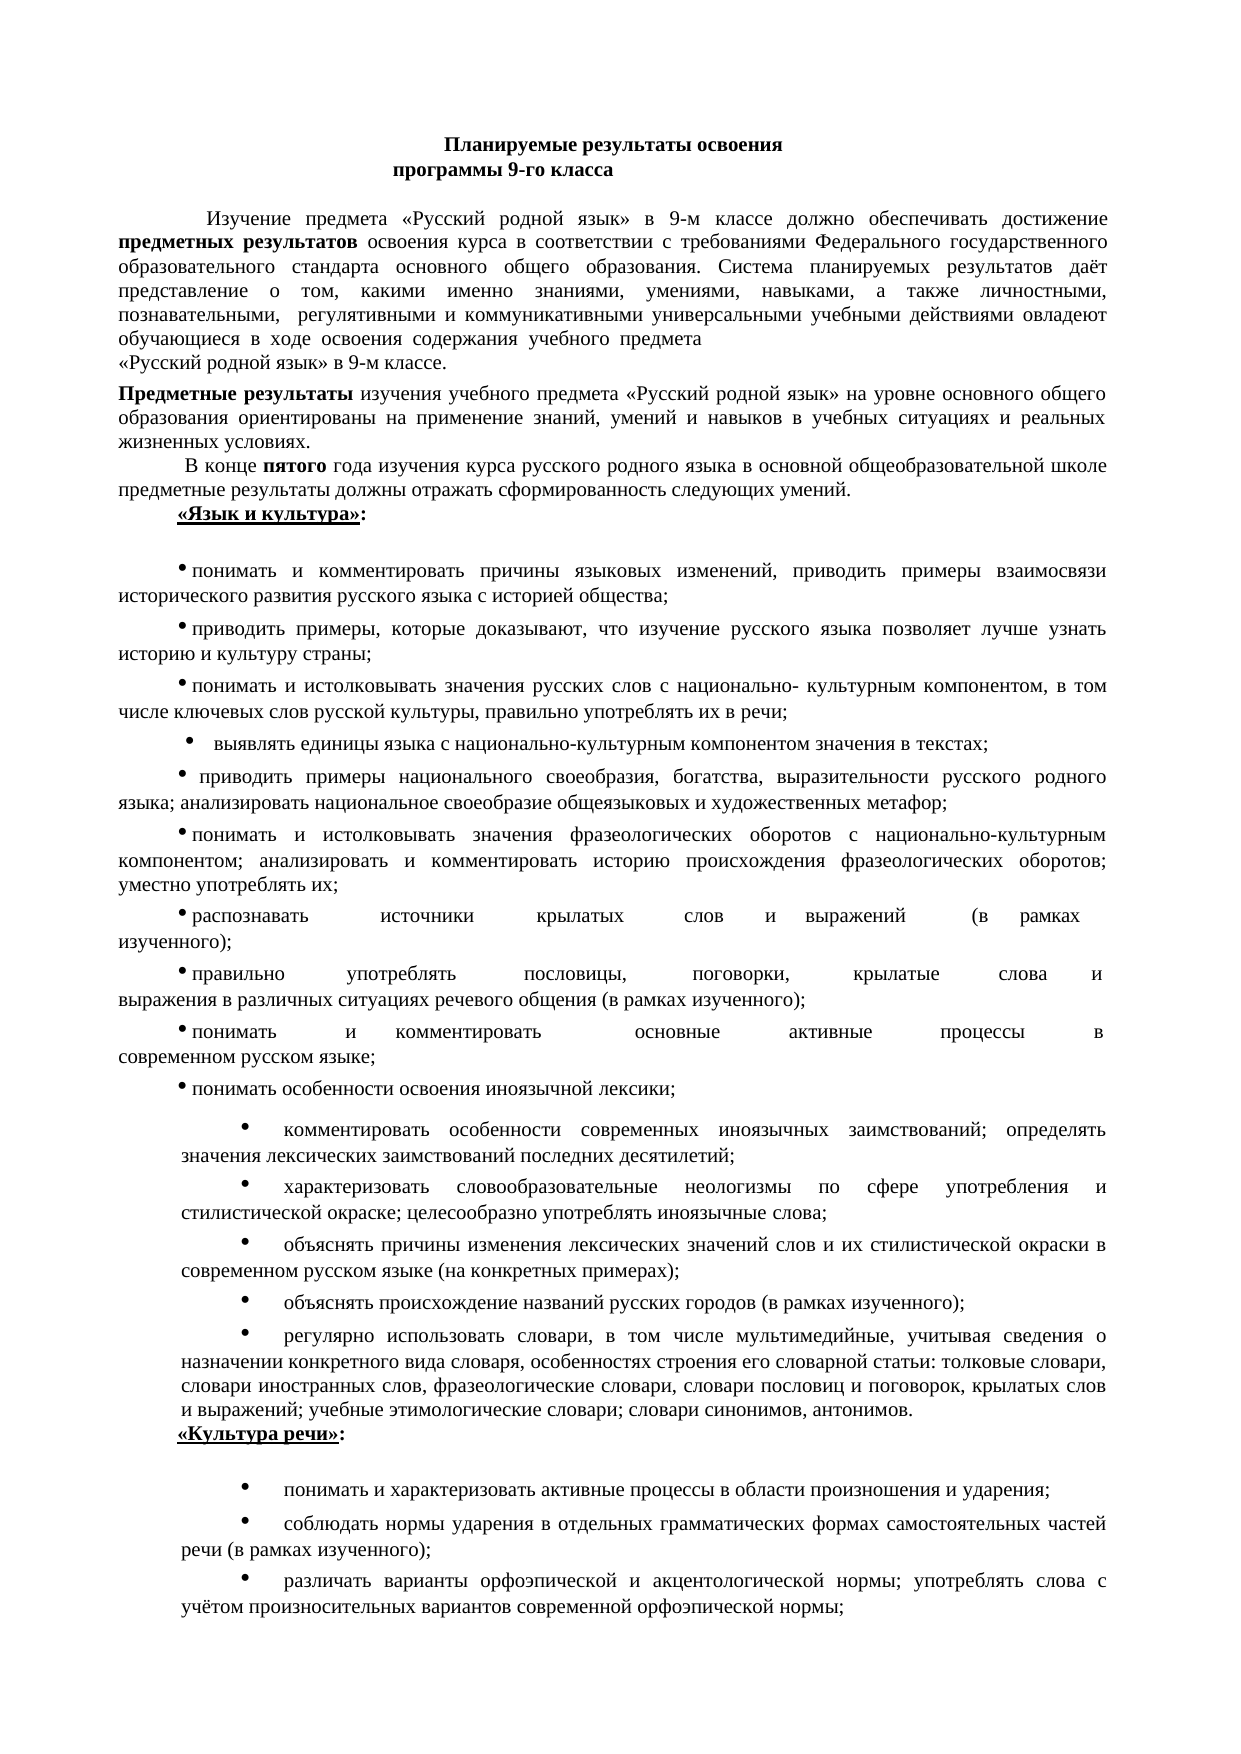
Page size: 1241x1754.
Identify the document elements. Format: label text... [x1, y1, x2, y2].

list регулярно использовать словари, в том числе мультимедийные, учитывая сведения о назначении конкретного вида словаря, особенностях строения его словарной статьи: толковые словари, словари иностранных слов, фразеологические словари, словари пословиц и поговорок, крылатых слов и выражений; учебные этимологические словари; словари синонимов, антонимов. [181, 1315, 1108, 1421]
list понимать и комментировать основные активные процессы в современном русском языке; [118, 1011, 1108, 1068]
text «Русский родной язык» в 9-м классе. [118, 350, 1176, 374]
text В конце пятого года изучения курса русского родного языка в основной общеобразовательной школе предметные результаты должны отражать сформированность следующих умений. [118, 453, 1108, 501]
list объяснять происхождение названий русских городов (в рамках изученного); [181, 1282, 1107, 1315]
list понимать и истолковывать значения фразеологических оборотов с национально-культурным компонентом; анализировать и комментировать историю происхождения фразеологических оборотов; уместно употреблять их; [118, 814, 1107, 896]
text Изучение предмета «Русский родной язык» в 9-м классе должно обеспечивать достижение предметных результатов освоения курса в соответствии с требованиями Федерального государственного образовательного стандарта основного общего образования. Система планируемых результатов даёт представление о том, какими именно знаниями, умениями, навыками, а также личностными, познавательными, регулятивными и коммуникативными универсальными учебными действиями овладеют обучающиеся в ходе освоения содержания учебного предмета [118, 205, 1108, 350]
list комментировать особенности современных иноязычных заимствований; определять значения лексических заимствований последних десятилетий; [181, 1109, 1107, 1167]
text «Культура речи»: [177, 1421, 1176, 1445]
list понимать и комментировать причины языковых изменений, приводить примеры взаимосвязи исторического развития русского языка с историей общества; [118, 550, 1107, 607]
list понимать и характеризовать активные процессы в области произношения и ударения; [181, 1469, 1107, 1503]
list приводить примеры, которые доказывают, что изучение русского языка позволяет лучше узнать историю и культуру страны; [118, 608, 1107, 665]
list выявлять единицы языка с национально-культурным компонентом значения в текстах; [118, 723, 1107, 756]
list соблюдать нормы ударения в отдельных грамматических формах самостоятельных частей речи (в рамках изученного); [181, 1503, 1107, 1561]
text Планируемые результаты освоения программы 9-го класса [393, 132, 893, 181]
list характеризовать словообразовательные неологизмы по сфере употребления и стилистической окраске; целесообразно употреблять иноязычные слова; [181, 1167, 1108, 1224]
list приводить примеры национального своеобразия, богатства, выразительности русского родного языка; анализировать национальное своеобразие общеязыковых и художественных метафор; [118, 756, 1107, 814]
list правильно употреблять пословицы, поговорки, крылатые слова и выражения в различных ситуациях речевого общения (в рамках изученного); [118, 953, 1107, 1011]
list понимать особенности освоения иноязычной лексики; [177, 1068, 1176, 1102]
list понимать и истолковывать значения русских слов с национально- культурным компонентом, в том числе ключевых слов русской культуры, правильно употреблять их в речи; [118, 665, 1108, 723]
list различать варианты орфоэпической и акцентологической нормы; употреблять слова с учётом произносительных вариантов современной орфоэпической нормы; [181, 1561, 1107, 1618]
text «Язык и культура»: [177, 501, 1176, 525]
list объяснять причины изменения лексических значений слов и их стилистической окраски в современном русском языке (на конкретных примерах); [181, 1224, 1108, 1282]
list распознавать источники крылатых слов и выражений (в рамках изученного); [118, 896, 1108, 953]
text Предметные результаты изучения учебного предмета «Русский родной язык» на уровне основного общего образования ориентированы на применение знаний, умений и навыков в учебных ситуациях и реальных жизненных условиях. [118, 381, 1107, 453]
